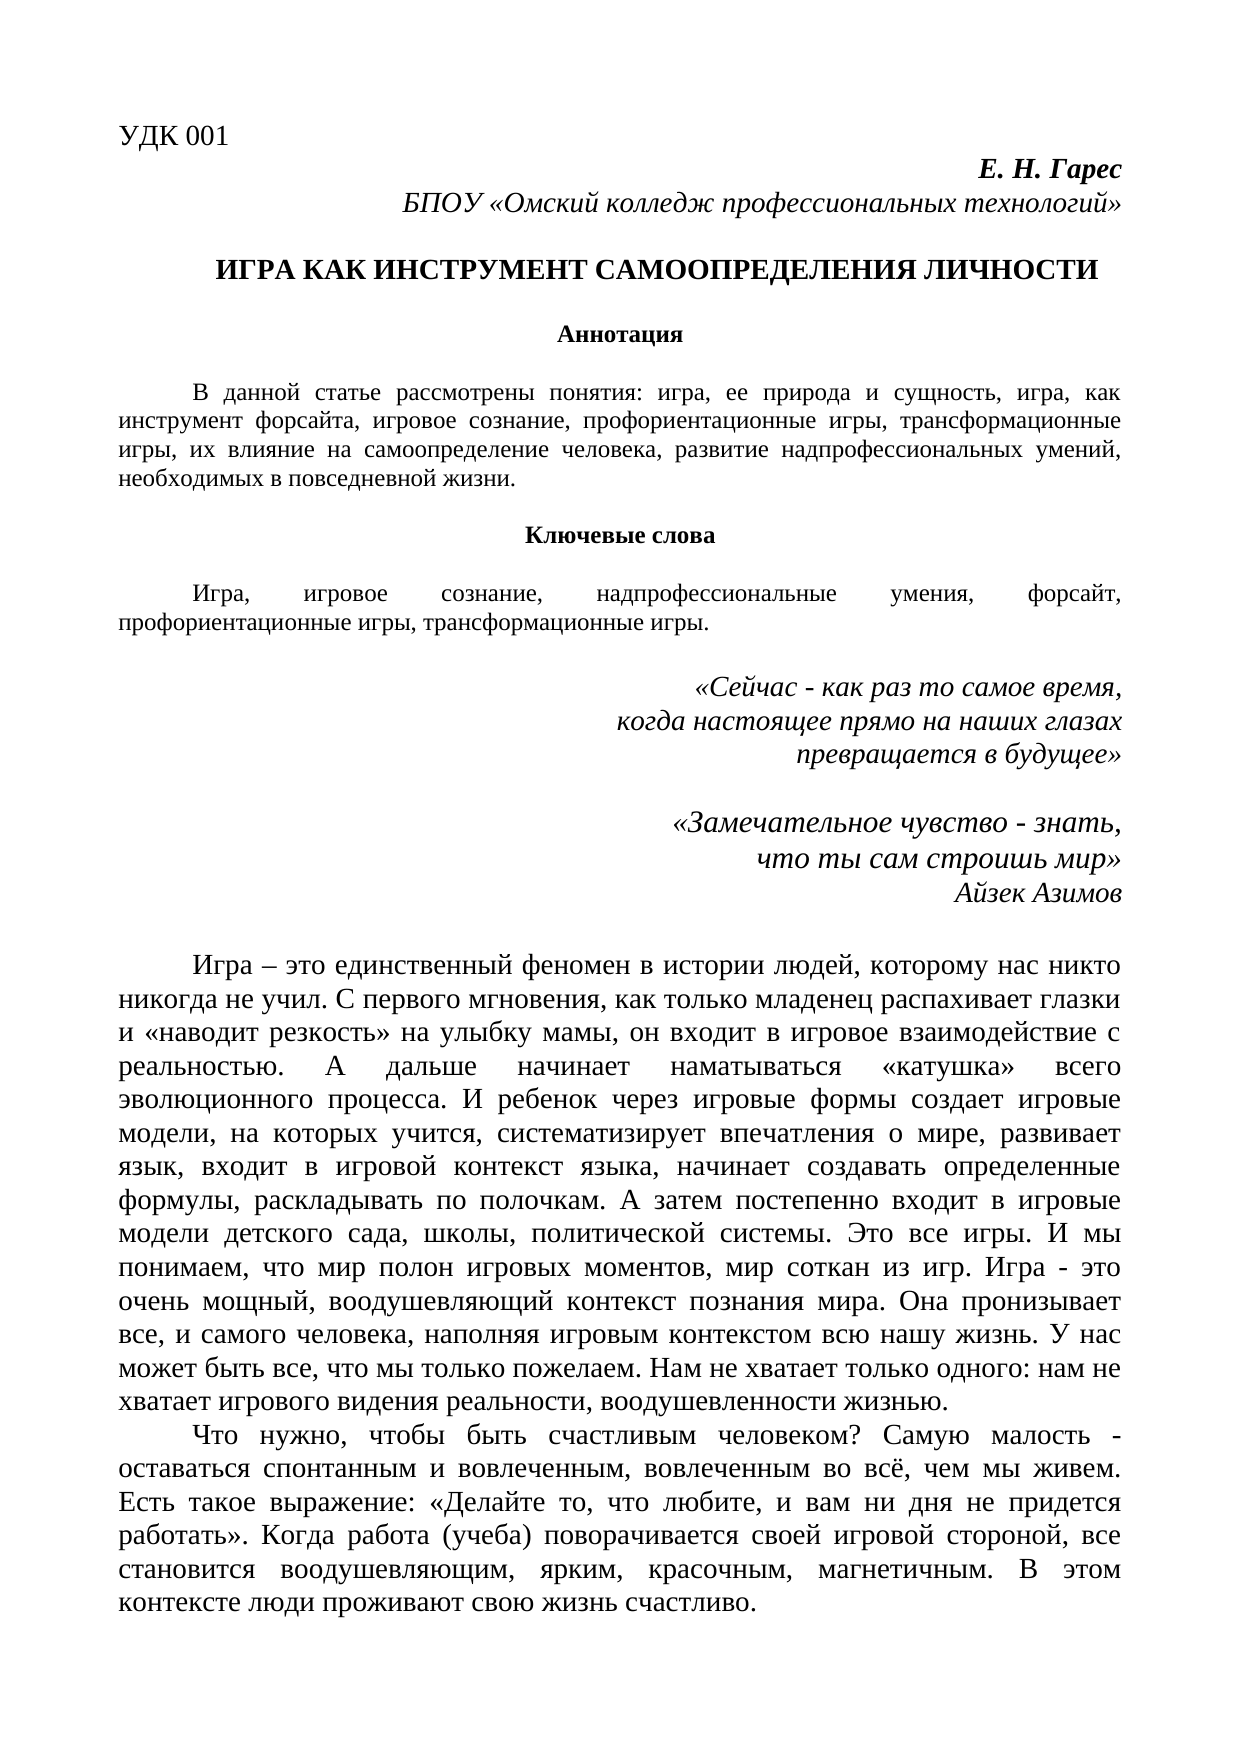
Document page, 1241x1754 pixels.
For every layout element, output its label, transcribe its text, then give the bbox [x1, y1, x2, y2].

text «Сейчас - как раз то самое время, [118, 669, 1122, 703]
text что ты сам строишь мир» [118, 839, 1122, 875]
text УДК 001 [118, 118, 1122, 152]
text Игра, игровое сознание, надпрофессиональные умения, форсайт, профориентационные игры, трансформационные игры. [118, 578, 1122, 636]
text когда настоящее прямо на наших глазах [118, 703, 1122, 736]
text Что нужно, чтобы быть счастливым человеком? Самую малость - оставаться спонтанным и вовлеченным, вовлеченным во всё, чем мы живем. Есть такое выражение: «Делайте то, что любите, и вам ни дня не придется работать». Когда работа (учеба) поворачивается своей игровой стороной, все становится воодушевляющим, ярким, красочным, магнетичным. В этом контексте люди проживают свою жизнь счастливо. [118, 1417, 1122, 1618]
text Айзек Азимов [118, 875, 1122, 909]
text В данной статье рассмотрены понятия: игра, ее природа и сущность, игра, как инструмент форсайта, игровое сознание, профориентационные игры, трансформационные игры, их влияние на самоопределение человека, развитие надпрофессиональных умений, необходимых в повседневной жизни. [118, 377, 1122, 492]
text БПОУ «Омский колледж профессиональных технологий» [118, 185, 1122, 219]
text превращается в будущее» [118, 736, 1122, 770]
text ИГРА КАК ИНСТРУМЕНТ САМООПРЕДЕЛЕНИЯ ЛИЧНОСТИ [118, 252, 1122, 286]
text Аннотация [118, 319, 1122, 348]
text «Замечательное чувство - знать, [118, 803, 1122, 839]
text Е. Н. Гарес [118, 152, 1122, 185]
text Игра – это единственный феномен в истории людей, которому нас никто никогда не учил. С первого мгновения, как только младенец распахивает глазки и «наводит резкость» на улыбку мамы, он входит в игровое взаимодействие с реальностью. А дальше начинает наматываться «катушка» всего эволюционного процесса. И ребенок через игровые формы создает игровые модели, на которых учится, систематизирует впечатления о мире, развивает язык, входит в игровой контекст языка, начинает создавать определенные формулы, раскладывать по полочкам. А затем постепенно входит в игровые модели детского сада, школы, политической системы. Это все игры. И мы понимаем, что мир полон игровых моментов, мир соткан из игр. Игра - это очень мощный, воодушевляющий контекст познания мира. Она пронизывает все, и самого человека, наполняя игровым контекстом всю нашу жизнь. У нас может быть все, что мы только пожелаем. Нам не хватает только одного: нам не хватает игрового видения реальности, воодушевленности жизнью. [118, 947, 1122, 1417]
text Ключевые слова [118, 521, 1122, 549]
